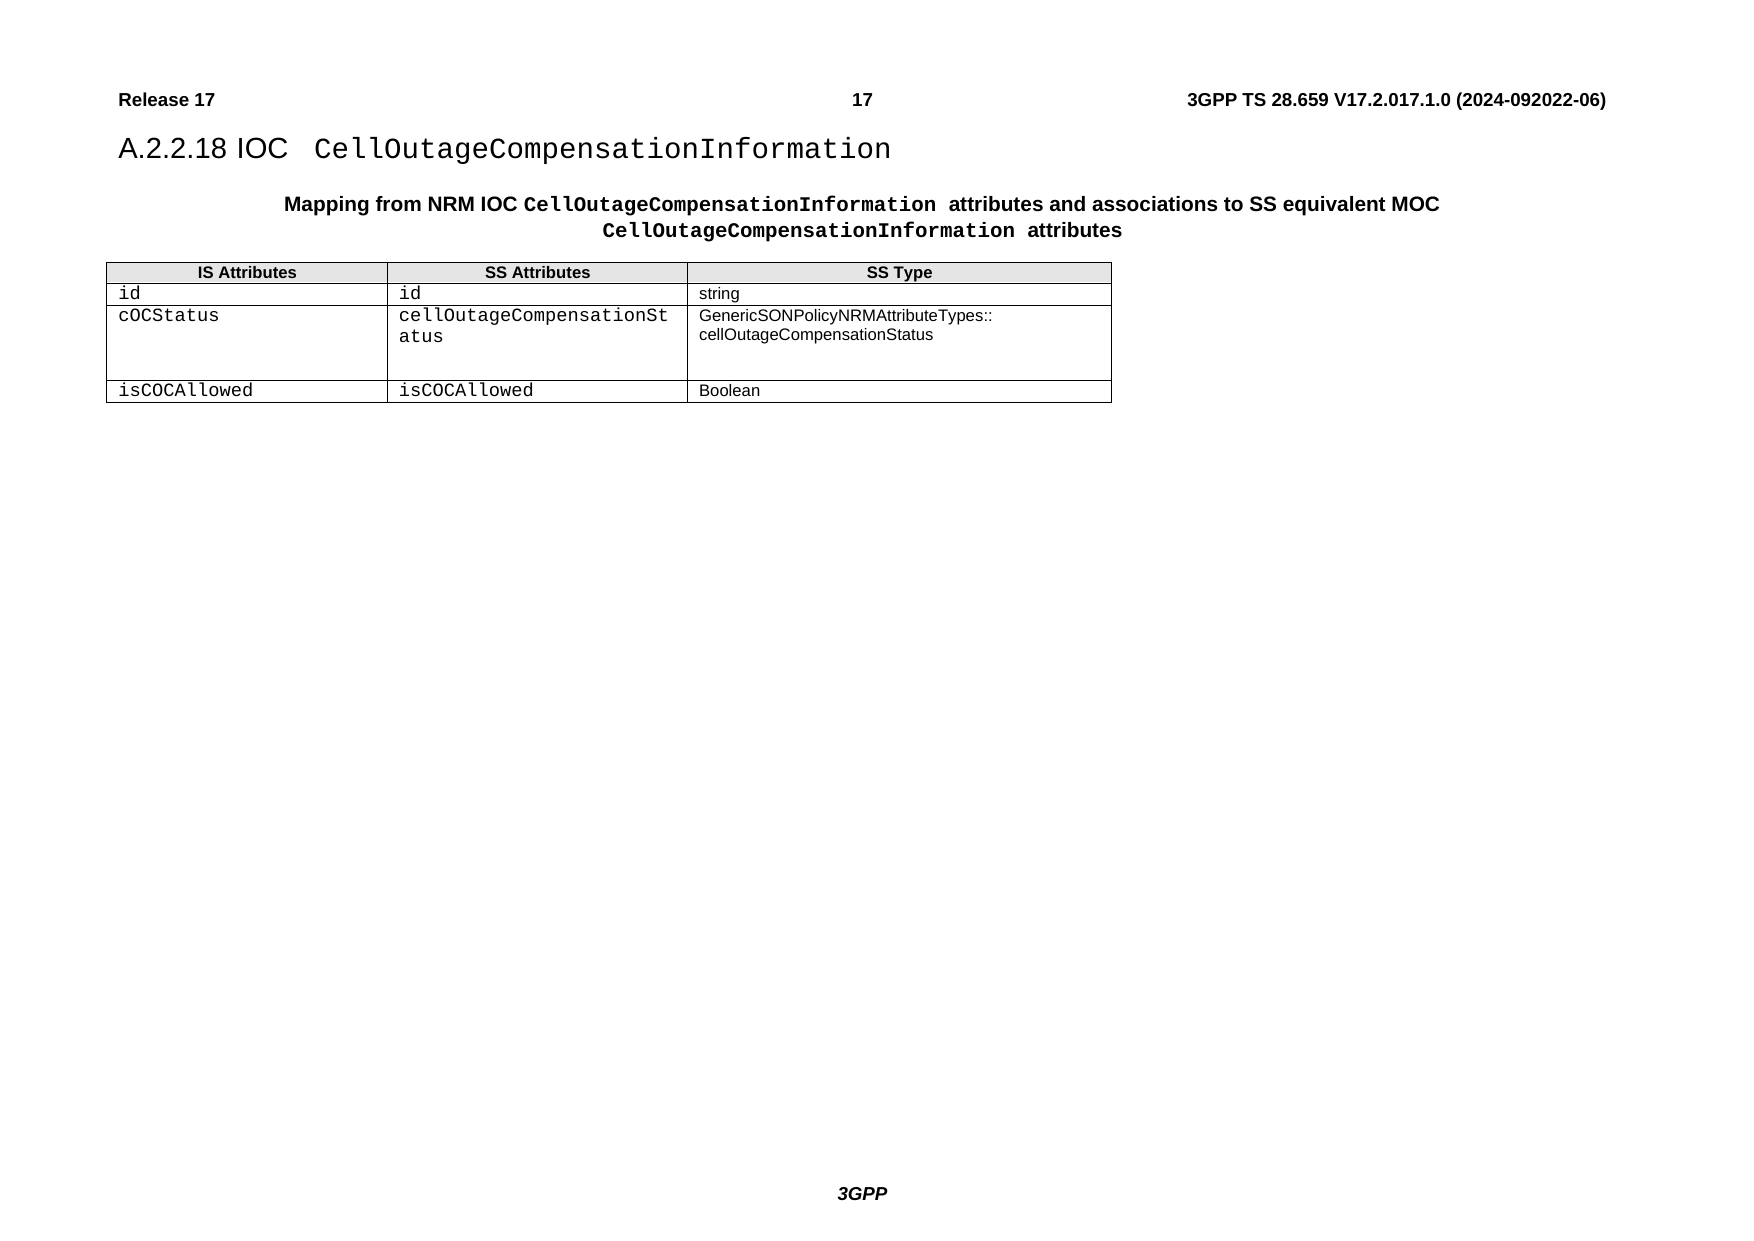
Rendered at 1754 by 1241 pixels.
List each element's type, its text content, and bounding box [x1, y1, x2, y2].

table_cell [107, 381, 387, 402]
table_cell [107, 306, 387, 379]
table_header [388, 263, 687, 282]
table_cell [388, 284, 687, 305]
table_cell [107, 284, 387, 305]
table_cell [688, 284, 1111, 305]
text Mapping from NRM IOC CellOutageCompensationInformation attributes and associations to SS equivalent MOC CellOutageCompensationInformation attributes [118, 192, 1606, 243]
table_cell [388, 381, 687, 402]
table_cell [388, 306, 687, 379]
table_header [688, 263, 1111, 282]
subtitle A.2.2.18 IOC CellOutageCompensationInformation [118, 131, 1606, 167]
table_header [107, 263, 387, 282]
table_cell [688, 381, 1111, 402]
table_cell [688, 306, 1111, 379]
